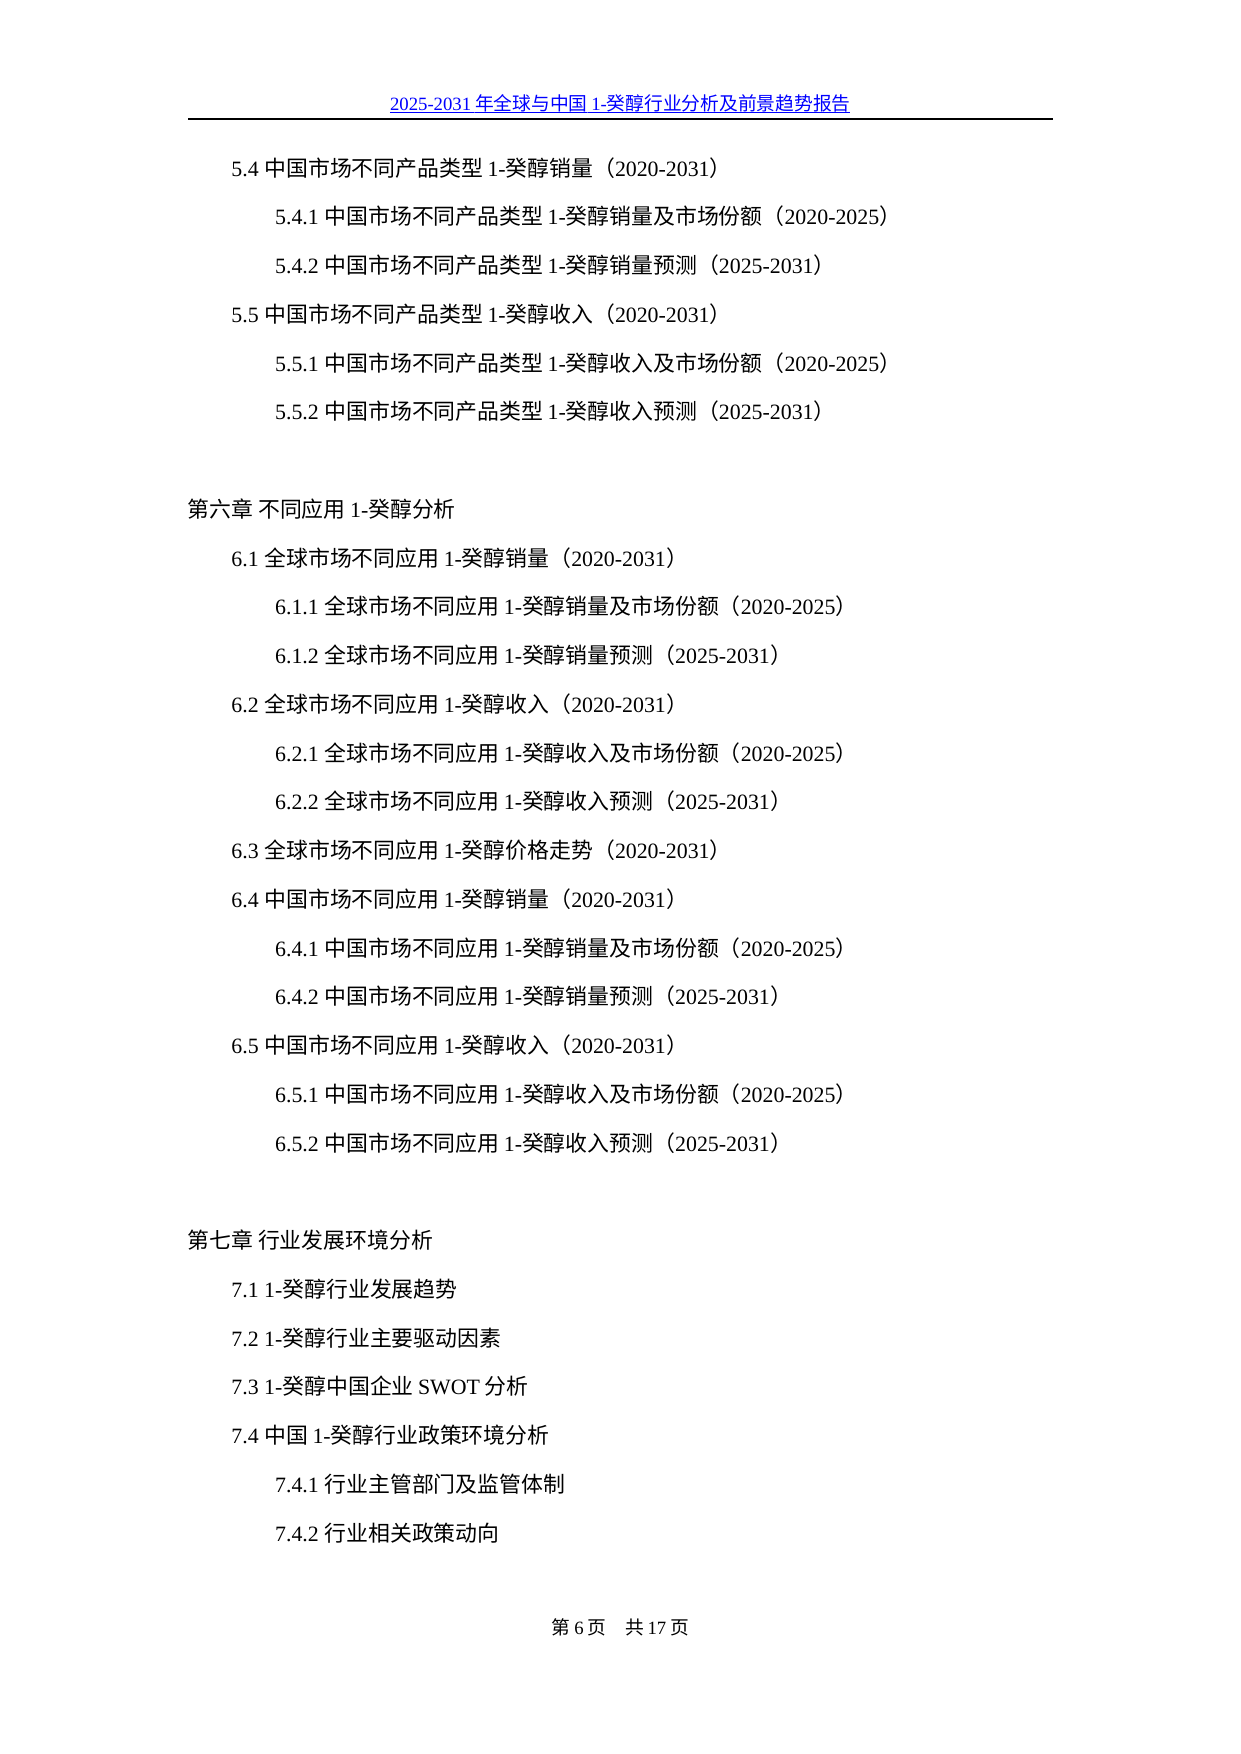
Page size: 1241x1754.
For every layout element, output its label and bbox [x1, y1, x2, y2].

text [187, 150, 1053, 1548]
